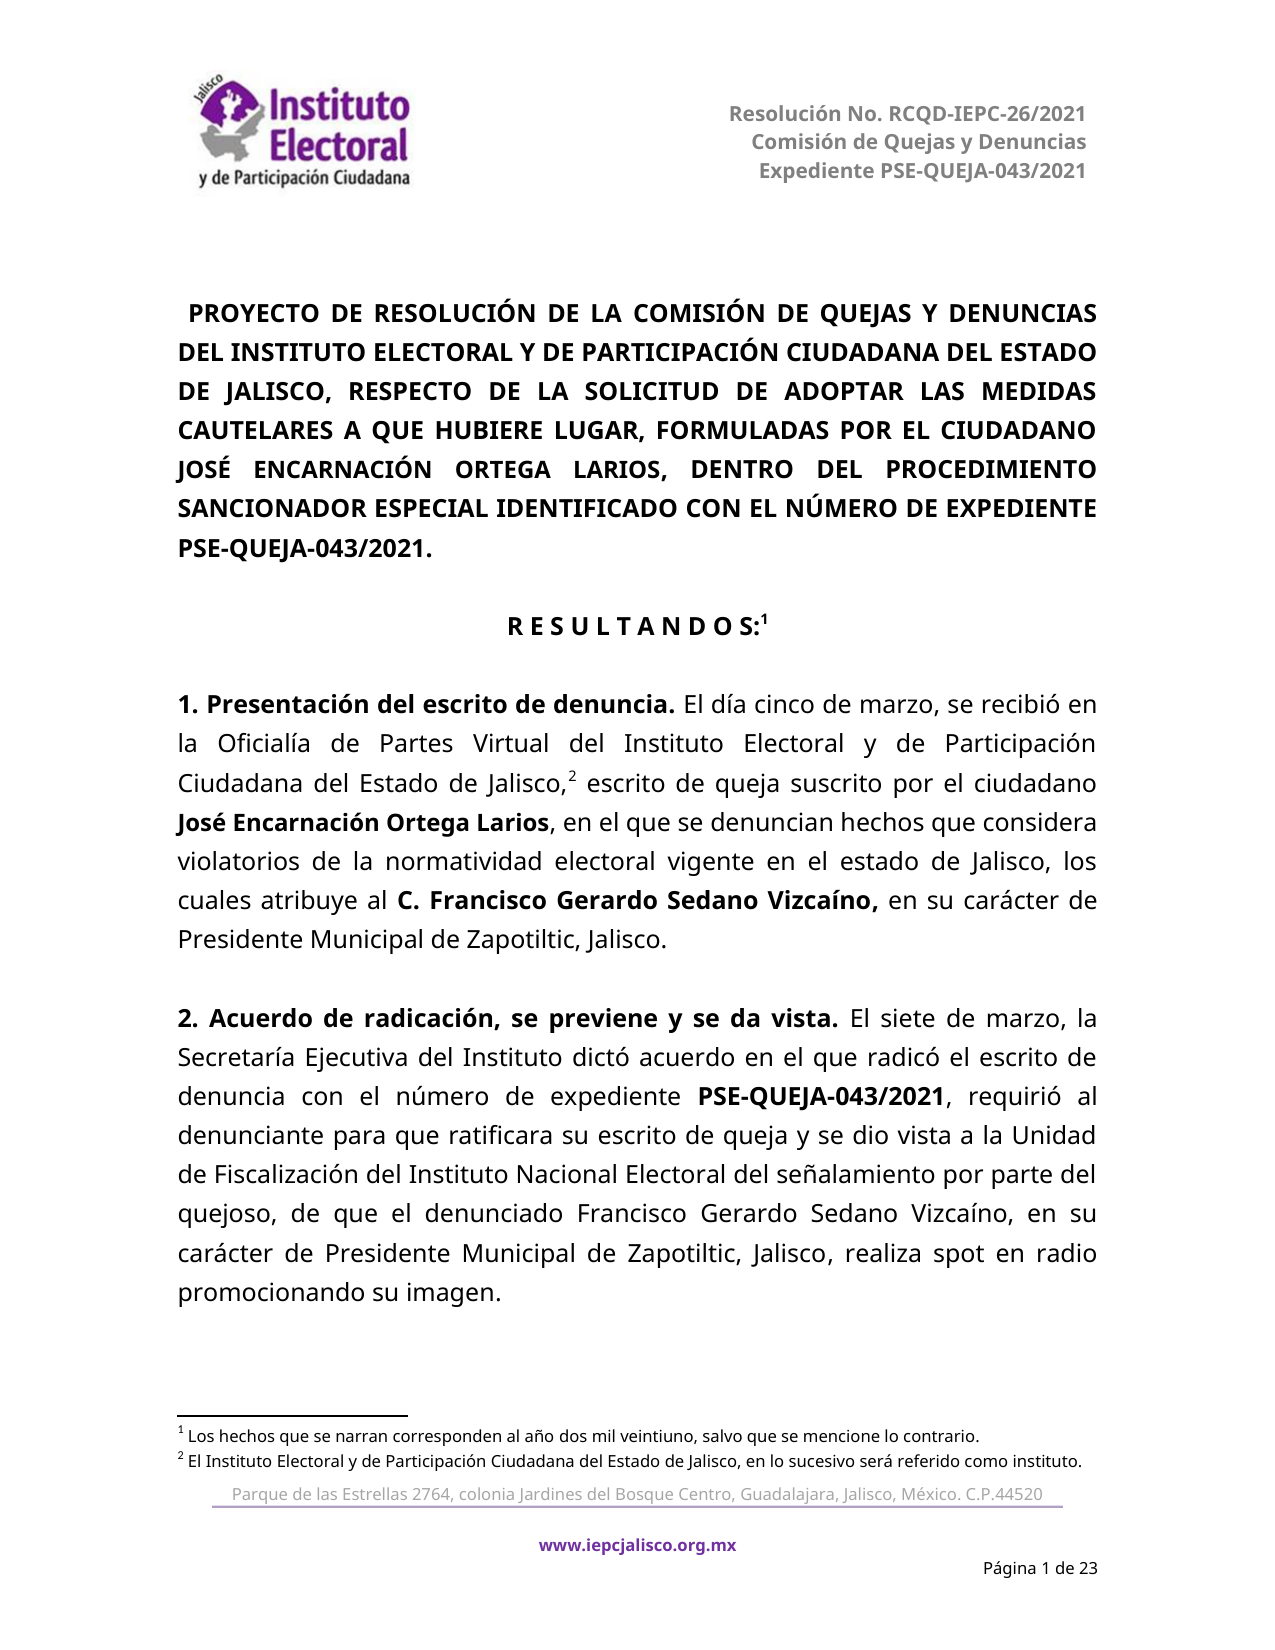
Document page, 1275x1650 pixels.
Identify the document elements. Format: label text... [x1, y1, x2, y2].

picture [188, 70, 417, 199]
text 1. Presentación del escrito de denuncia. El día cinco de marzo, se recibió en la Oficialía de Partes Virtual del Instituto Electoral y de Participación Ciudadana del Estado de Jalisco, escrito de queja suscrito por el ciudadano José Encarnación Ortega Larios, en el que se denuncian hechos que considera violatorios de la normatividad electoral vigente en el estado de Jalisco, los cuales atribuye al C. Francisco Gerardo Sedano Vizcaíno, en su carácter de Presidente Municipal de Zapotiltic, Jalisco. [177, 687, 1098, 956]
text R E S U L T A N D O S: [177, 609, 1098, 643]
text PROYECTO DE RESOLUCIÓN DE LA COMISIÓN DE QUEJAS Y DENUNCIAS DEL INSTITUTO ELECTORAL Y DE PARTICIPACIÓN CIUDADANA DEL ESTADO DE JALISCO, RESPECTO DE LA SOLICITUD DE ADOPTAR LAS MEDIDAS CAUTELARES A QUE HUBIERE LUGAR, FORMULADAS POR EL CIUDADANO JOSÉ ENCARNACIÓN ORTEGA LARIOS, DENTRO DEL PROCEDIMIENTO SANCIONADOR ESPECIAL IDENTIFICADO CON EL NÚMERO DE EXPEDIENTE PSE-QUEJA-043/2021. [177, 295, 1098, 564]
text 2. Acuerdo de radicación, se previene y se da vista. El siete de marzo, la Secretaría Ejecutiva del Instituto dictó acuerdo en el que radicó el escrito de denuncia con el número de expediente PSE-QUEJA-043/2021, requirió al denunciante para que ratificara su escrito de queja y se dio vista a la Unidad de Fiscalización del Instituto Nacional Electoral del señalamiento por parte del quejoso, de que el denunciado Francisco Gerardo Sedano Vizcaíno, en su carácter de Presidente Municipal de Zapotiltic, Jalisco, realiza spot en radio promocionando su imagen. [177, 1000, 1098, 1308]
